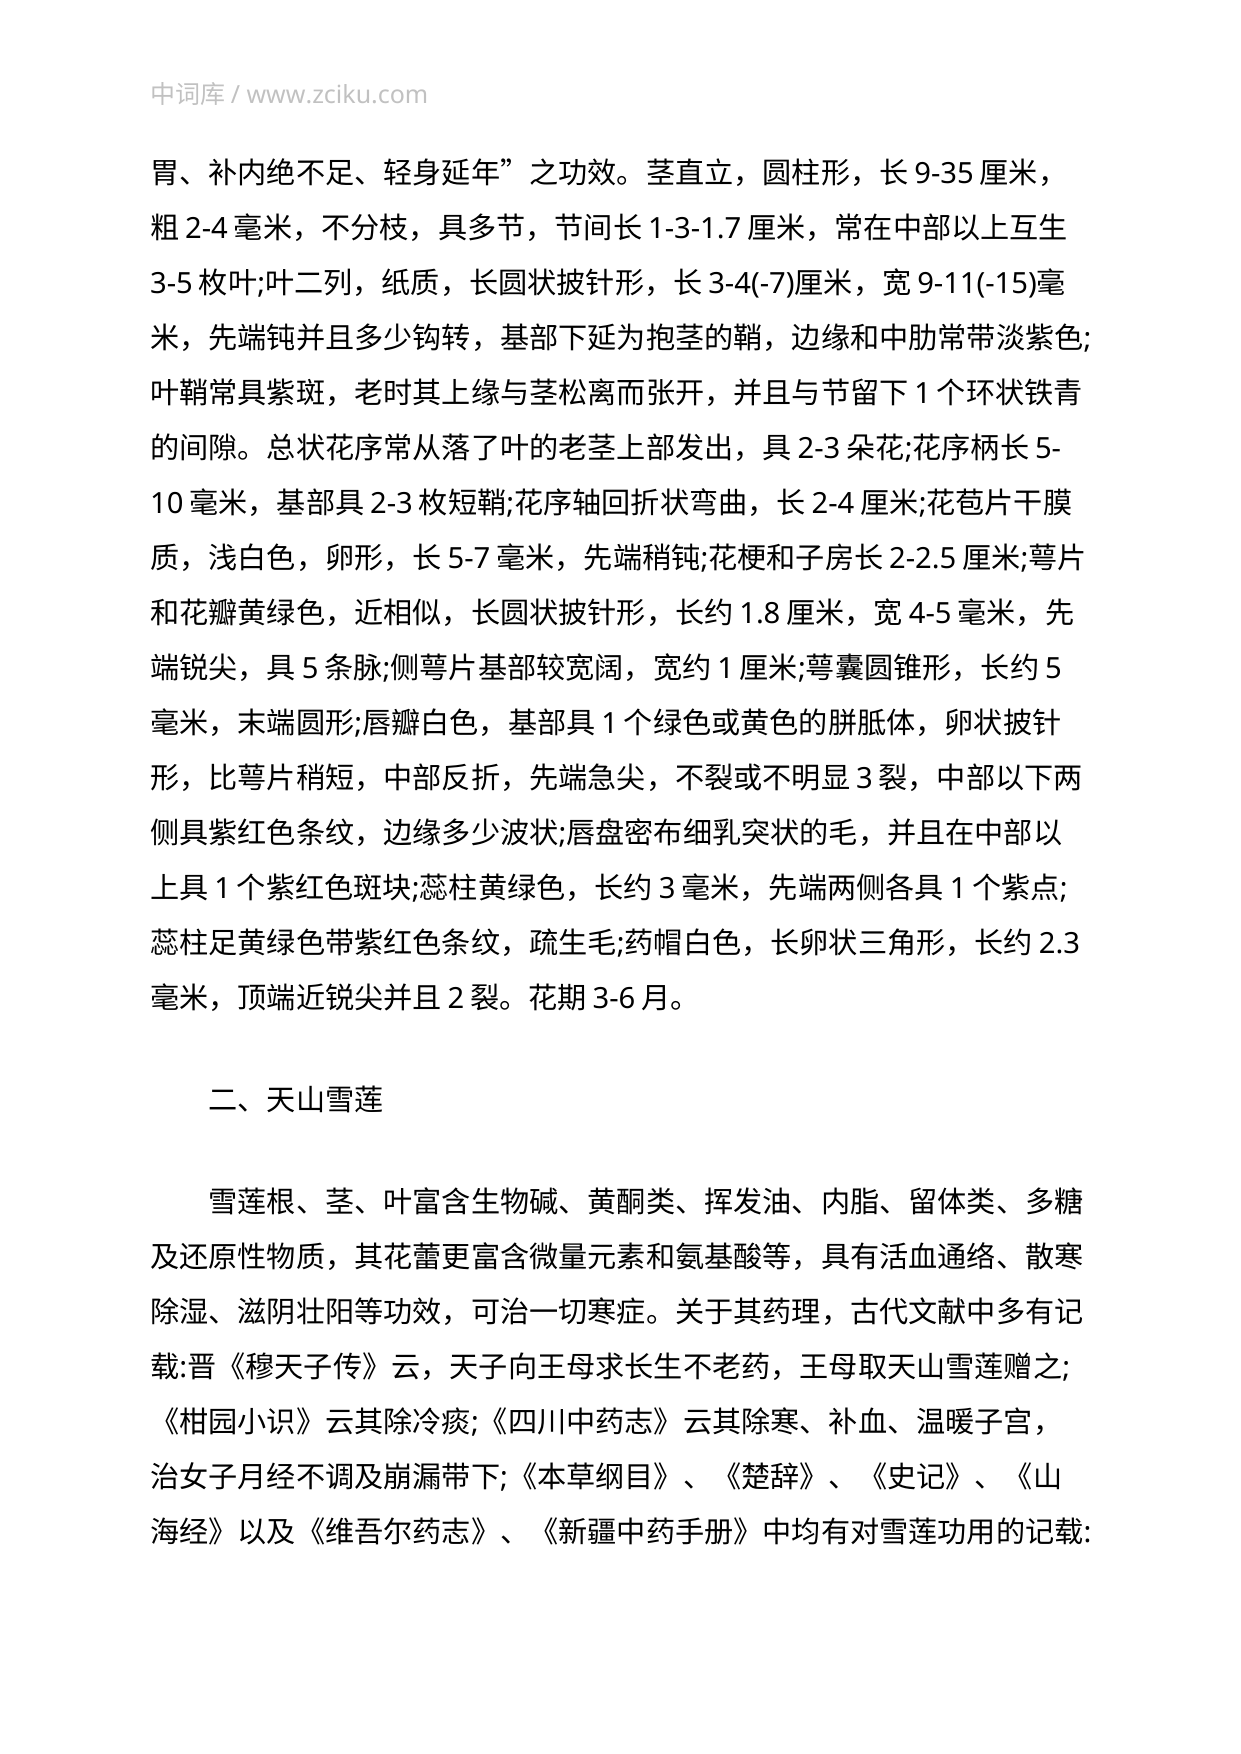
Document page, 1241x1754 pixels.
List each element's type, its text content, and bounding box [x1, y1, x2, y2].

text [150, 150, 1090, 1017]
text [150, 1179, 1090, 1551]
text 二、天山雪莲 [150, 1077, 1090, 1119]
